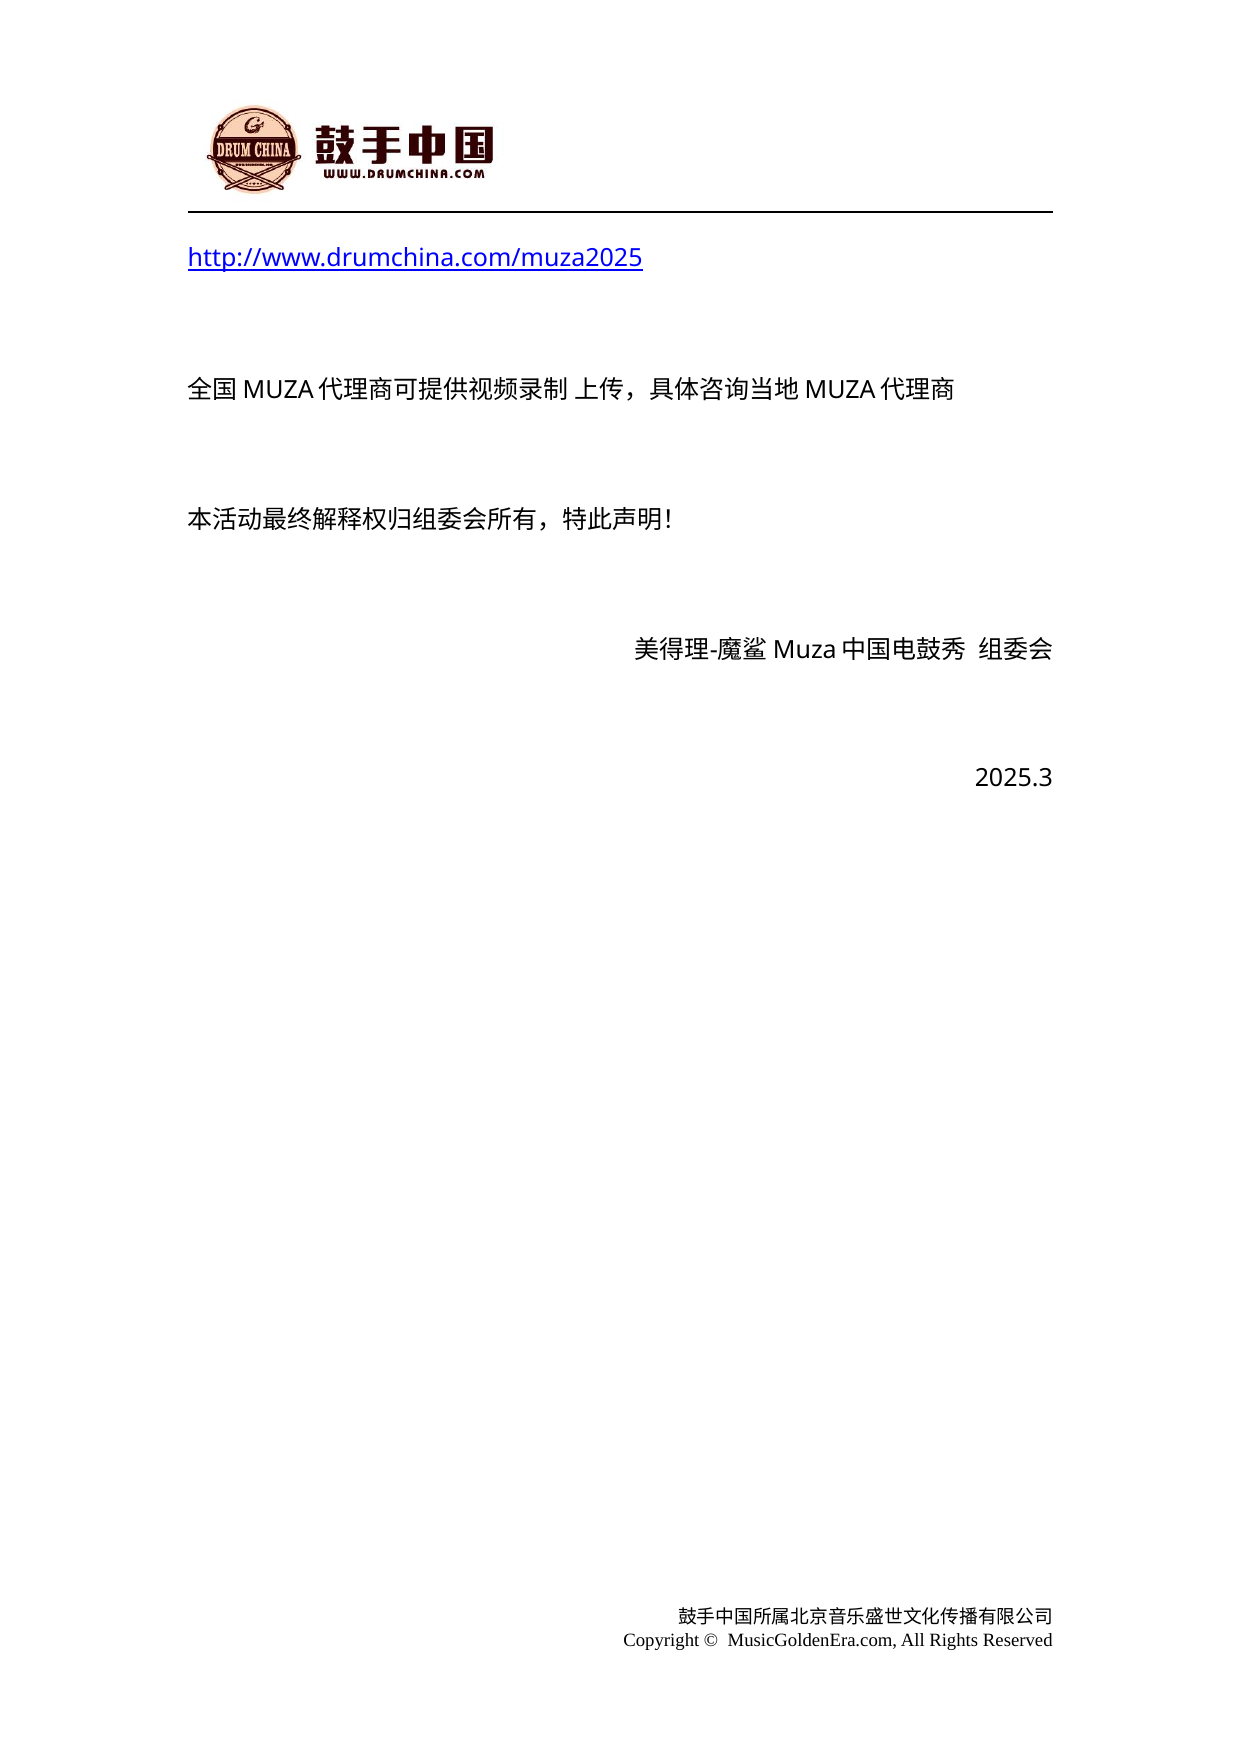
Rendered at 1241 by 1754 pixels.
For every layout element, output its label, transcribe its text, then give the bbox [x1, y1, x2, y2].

picture [187, 88, 516, 209]
text 2025.3 [187, 745, 1053, 810]
text 美得理-魔鲨Muza中国电鼓秀 组委会 [187, 615, 1053, 680]
text 全国MUZA代理商可提供视频录制 上传，具体咨询当地MUZA代理商 [187, 355, 1053, 420]
text 本活动最终解释权归组委会所有，特此声明！ [187, 485, 1053, 550]
text http://www.drumchina.com/muza2025 [187, 225, 1053, 290]
